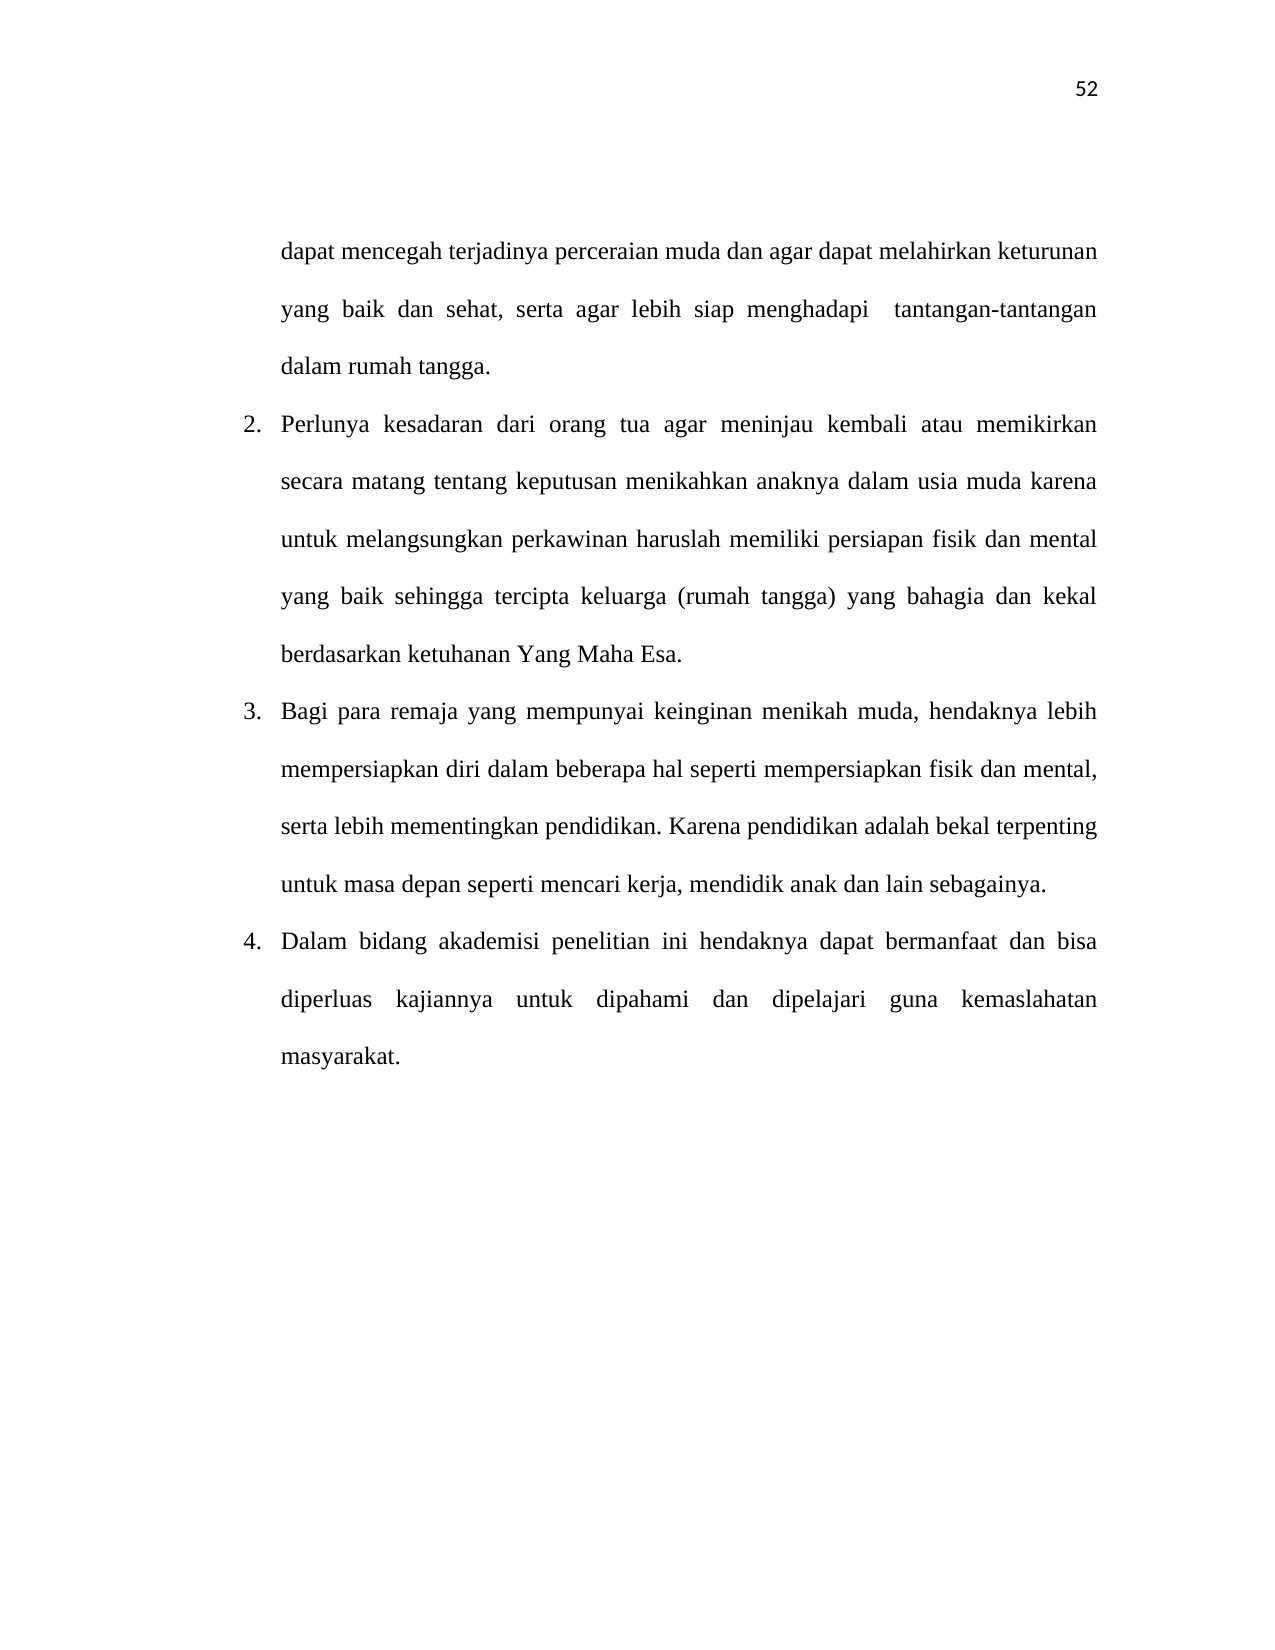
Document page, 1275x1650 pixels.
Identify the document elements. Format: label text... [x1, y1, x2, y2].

list Perlunya kesadaran dari orang tua agar meninjau kembali atau memikirkan secara matang tentang keputusan menikahkan anaknya dalam usia muda karena untuk melangsungkan perkawinan haruslah memiliki persiapan fisik dan mental yang baik sehingga tercipta keluarga (rumah tangga) yang bahagia dan kekal berdasarkan ketuhanan Yang Maha Esa. [243, 409, 1098, 667]
list Bagi para remaja yang mempunyai keinginan menikah muda, hendaknya lebih mempersiapkan diri dalam beberapa hal seperti mempersiapkan fisik dan mental, serta lebih mementingkan pendidikan. Karena pendidikan adalah bekal terpenting untuk masa depan seperti mencari kerja, mendidik anak dan lain sebagainya. [243, 696, 1098, 897]
list Dalam bidang akademisi penelitian ini hendaknya dapat bermanfaat dan bisa diperluas kajiannya untuk dipahami dan dipelajari guna kemaslahatan masyarakat. [243, 926, 1098, 1070]
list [243, 236, 1098, 380]
